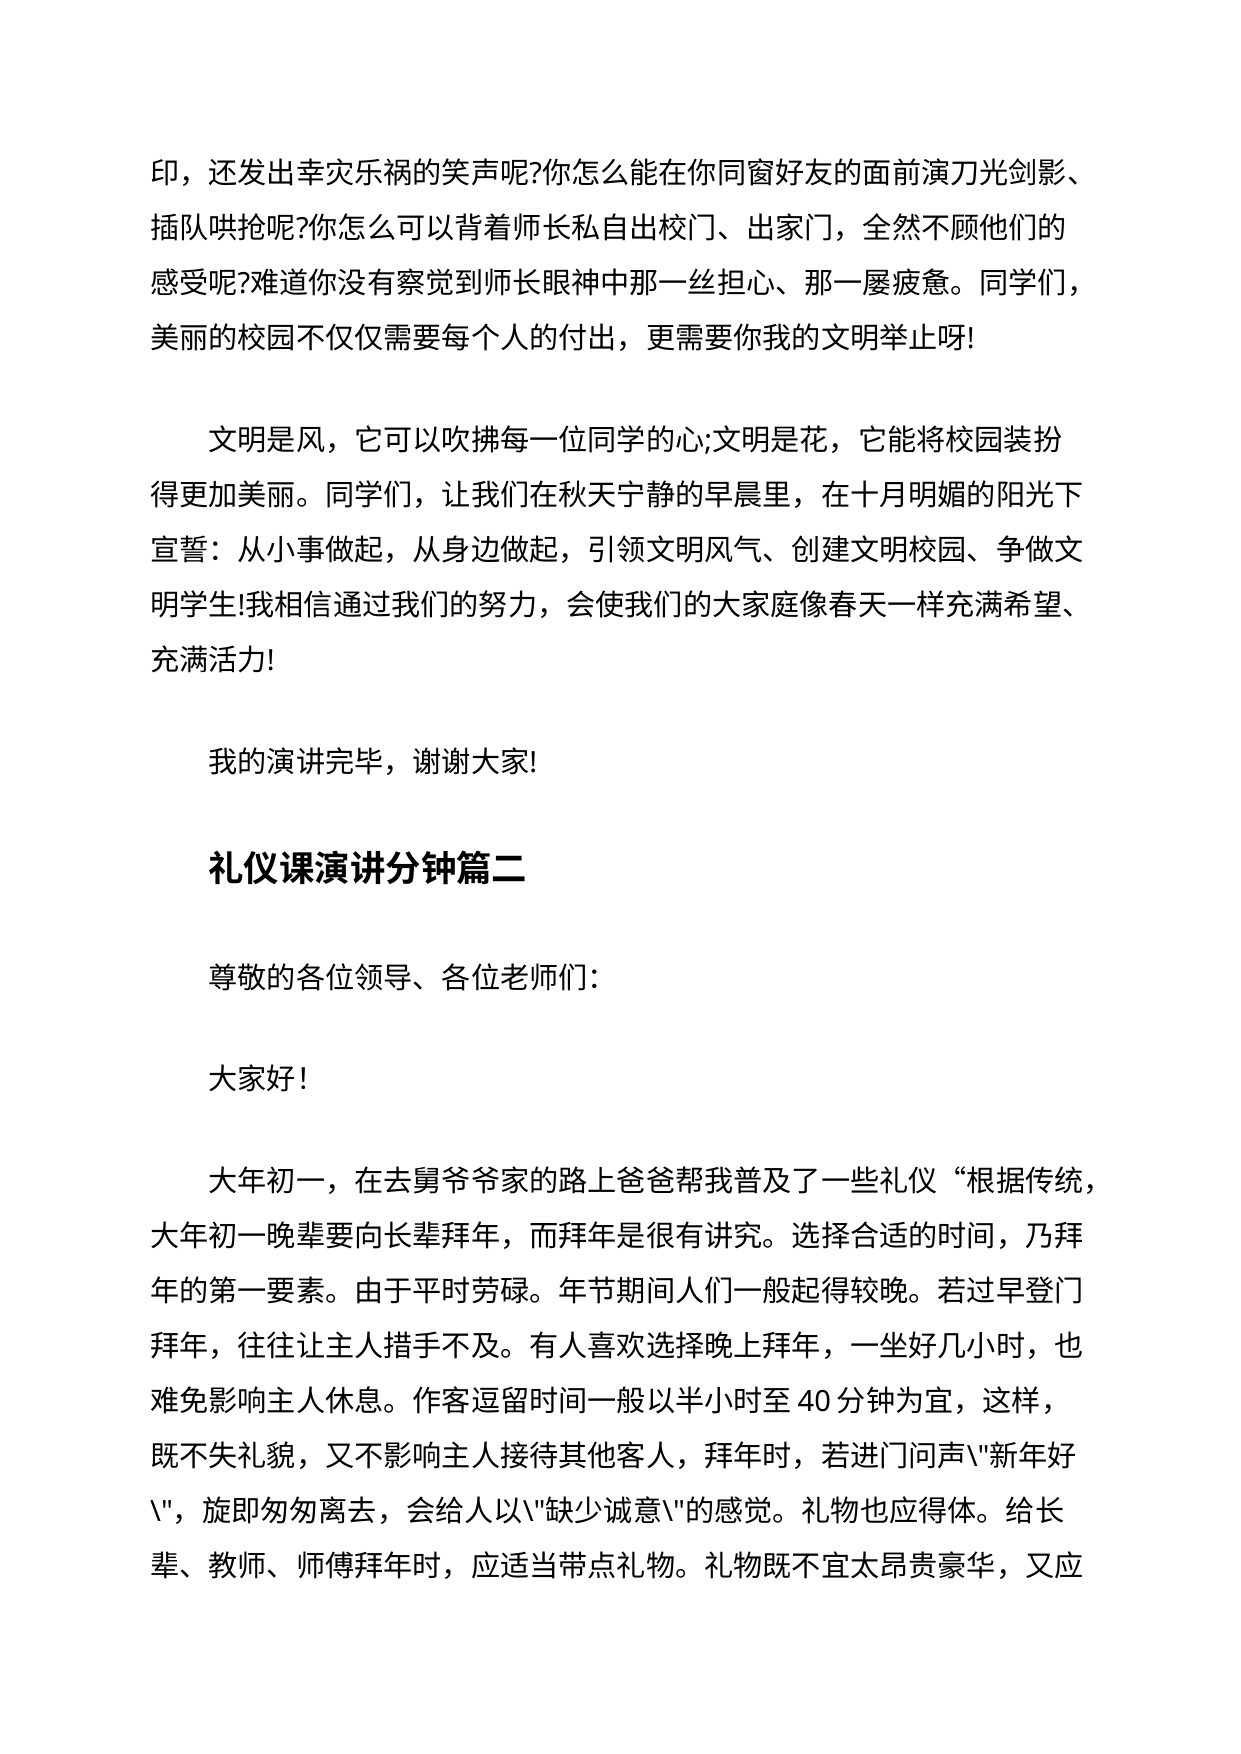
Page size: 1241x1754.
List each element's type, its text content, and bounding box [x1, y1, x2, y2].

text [150, 150, 1090, 357]
text 文明是风，它可以吹拂每一位同学的心;文明是花，它能将校园装扮得更加美丽。同学们，让我们在秋天宁静的早晨里，在十月明媚的阳光下宣誓：从小事做起，从身边做起，引领文明风气、创建文明校园、争做文明学生!我相信通过我们的努力，会使我们的大家庭像春天一样充满希望、充满活力! [150, 417, 1090, 679]
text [150, 1158, 1090, 1584]
text 礼仪课演讲分钟篇二 [150, 841, 1090, 892]
text 大家好！ [150, 1056, 1090, 1098]
text 尊敬的各位领导、各位老师们： [150, 954, 1090, 996]
text 我的演讲完毕，谢谢大家! [150, 739, 1090, 781]
